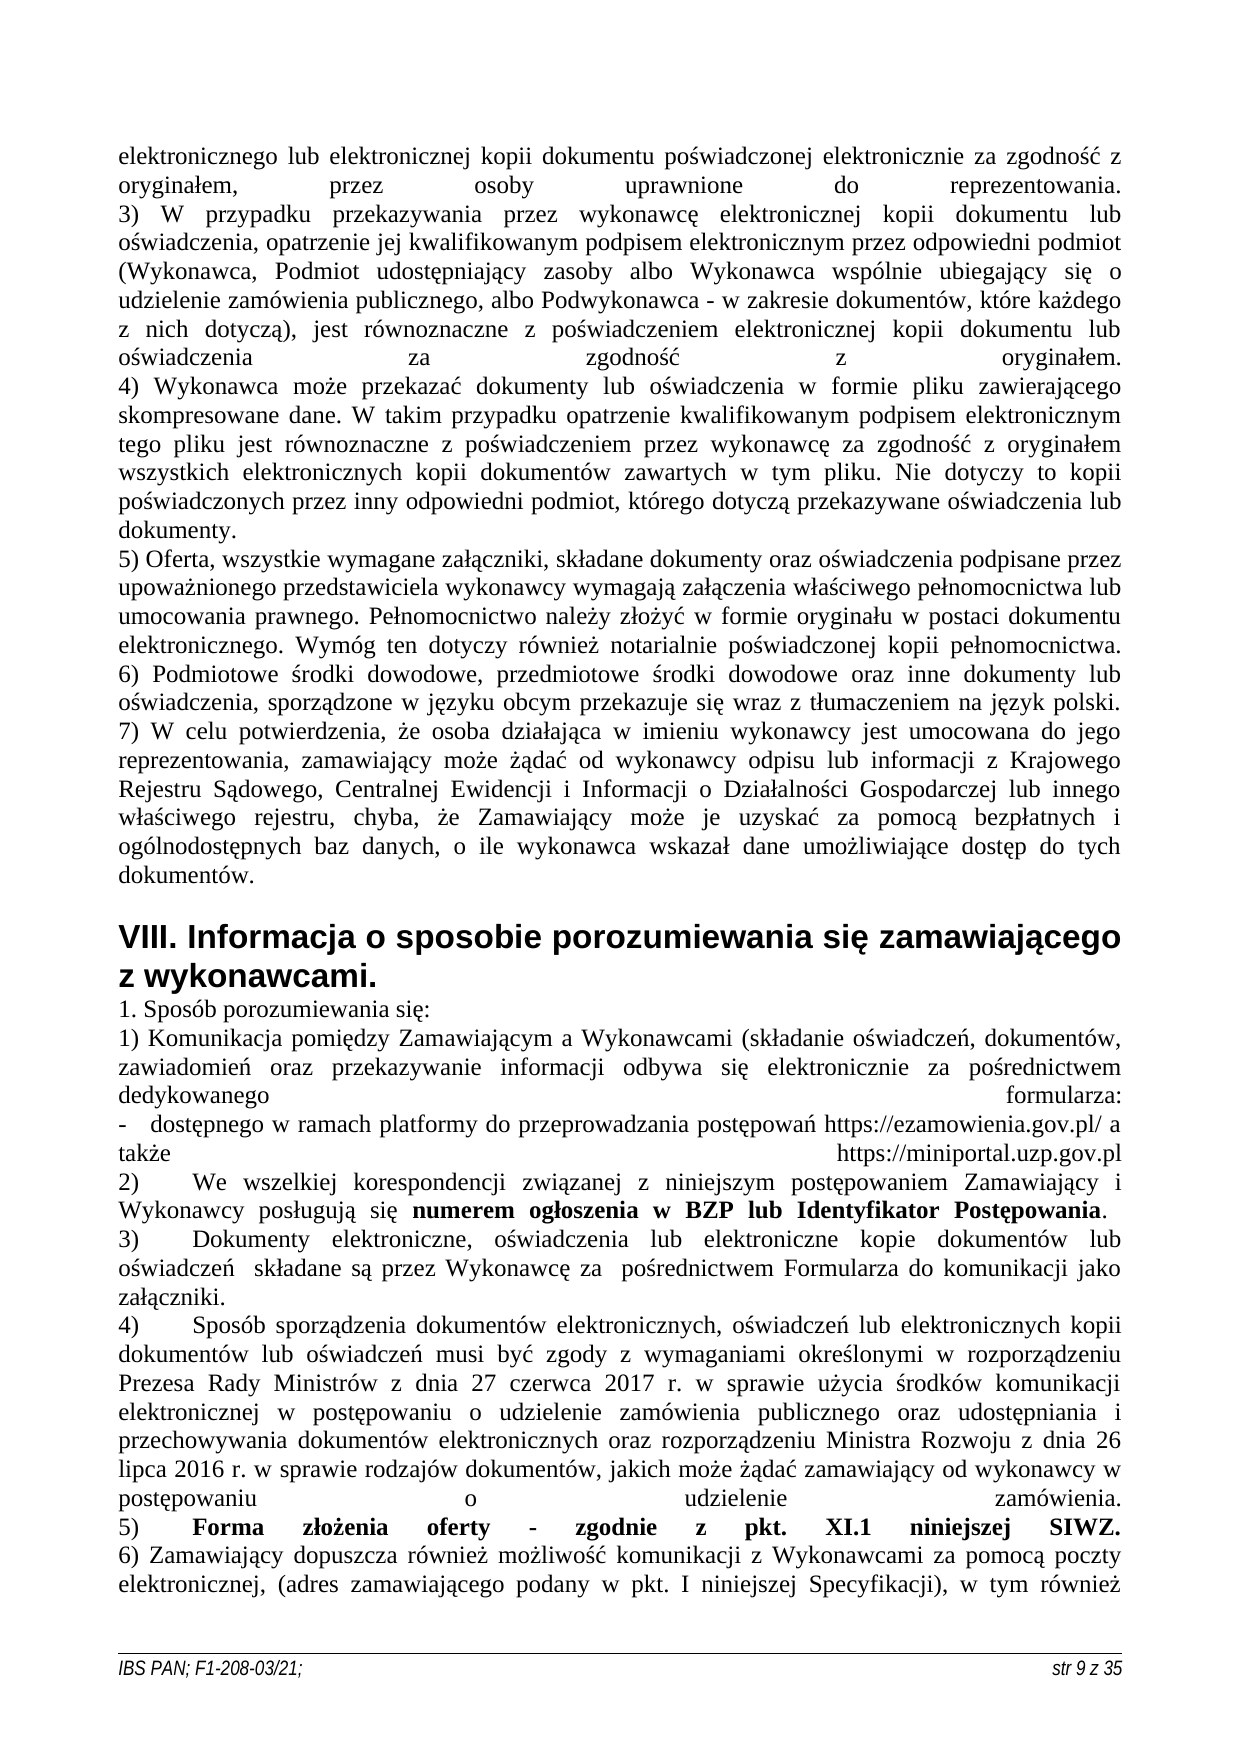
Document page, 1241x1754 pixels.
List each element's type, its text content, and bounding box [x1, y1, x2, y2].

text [118, 141, 1122, 994]
text 1. Sposób porozumiewania się: [118, 994, 1122, 1023]
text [118, 1023, 1122, 1598]
